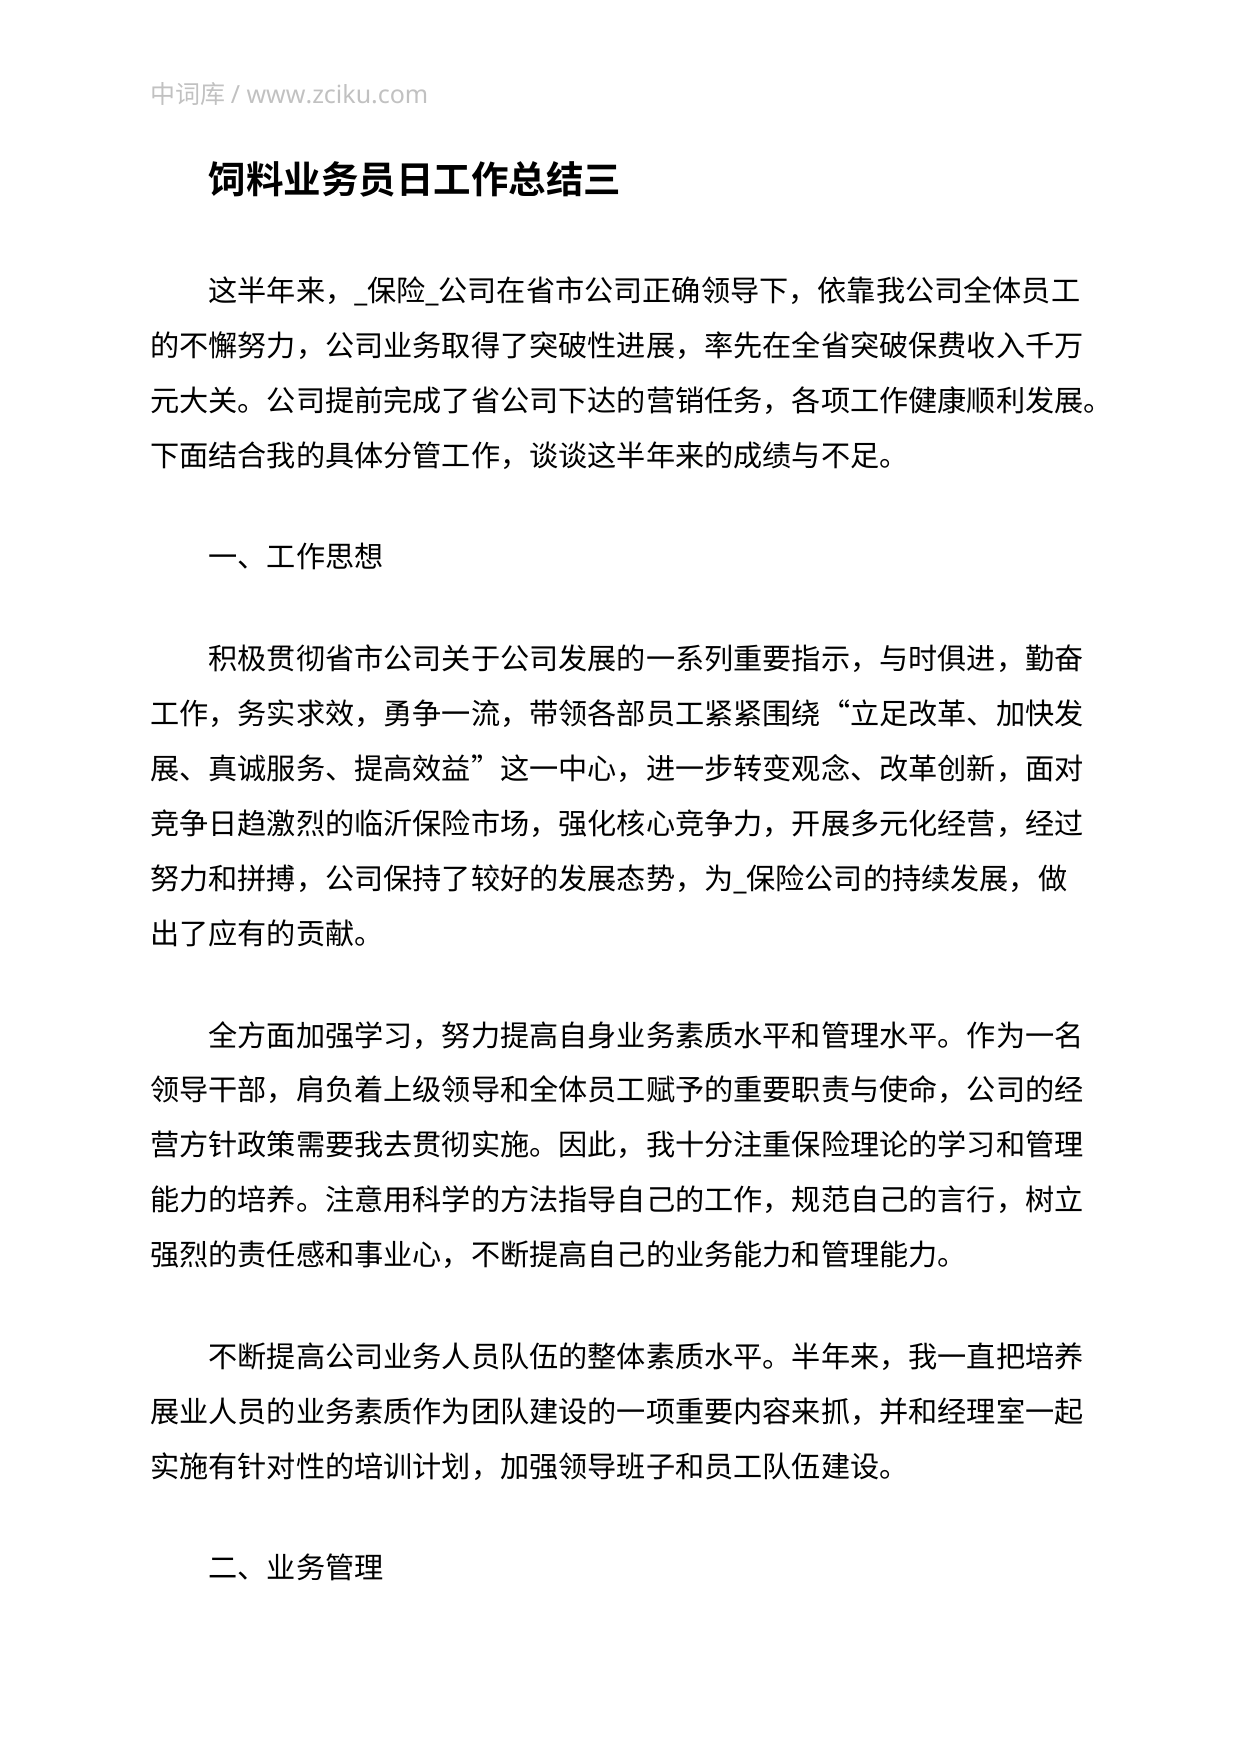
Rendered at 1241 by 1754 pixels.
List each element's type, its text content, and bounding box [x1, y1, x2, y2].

text 这半年来，_保险_公司在省市公司正确领导下，依靠我公司全体员工的不懈努力，公司业务取得了突破性进展，率先在全省突破保费收入千万元大关。公司提前完成了省公司下达的营销任务，各项工作健康顺利发展。下面结合我的具体分管工作，谈谈这半年来的成绩与不足。 [150, 267, 1090, 474]
text 一、工作思想 [150, 534, 1090, 576]
text 积极贯彻省市公司关于公司发展的一系列重要指示，与时俱进，勤奋工作，务实求效，勇争一流，带领各部员工紧紧围绕“立足改革、加快发展、真诚服务、提高效益”这一中心，进一步转变观念、改革创新，面对竞争日趋激烈的临沂保险市场，强化核心竞争力，开展多元化经营，经过努力和拼搏，公司保持了较好的发展态势，为_保险公司的持续发展，做出了应有的贡献。 [150, 636, 1090, 953]
text 二、业务管理 [150, 1545, 1090, 1587]
text 饲料业务员日工作总结三 [150, 150, 1090, 204]
text 不断提高公司业务人员队伍的整体素质水平。半年来，我一直把培养展业人员的业务素质作为团队建设的一项重要内容来抓，并和经理室一起实施有针对性的培训计划，加强领导班子和员工队伍建设。 [150, 1333, 1090, 1486]
text 全方面加强学习，努力提高自身业务素质水平和管理水平。作为一名领导干部，肩负着上级领导和全体员工赋予的重要职责与使命，公司的经营方针政策需要我去贯彻实施。因此，我十分注重保险理论的学习和管理能力的培养。注意用科学的方法指导自己的工作，规范自己的言行，树立强烈的责任感和事业心，不断提高自己的业务能力和管理能力。 [150, 1012, 1090, 1274]
